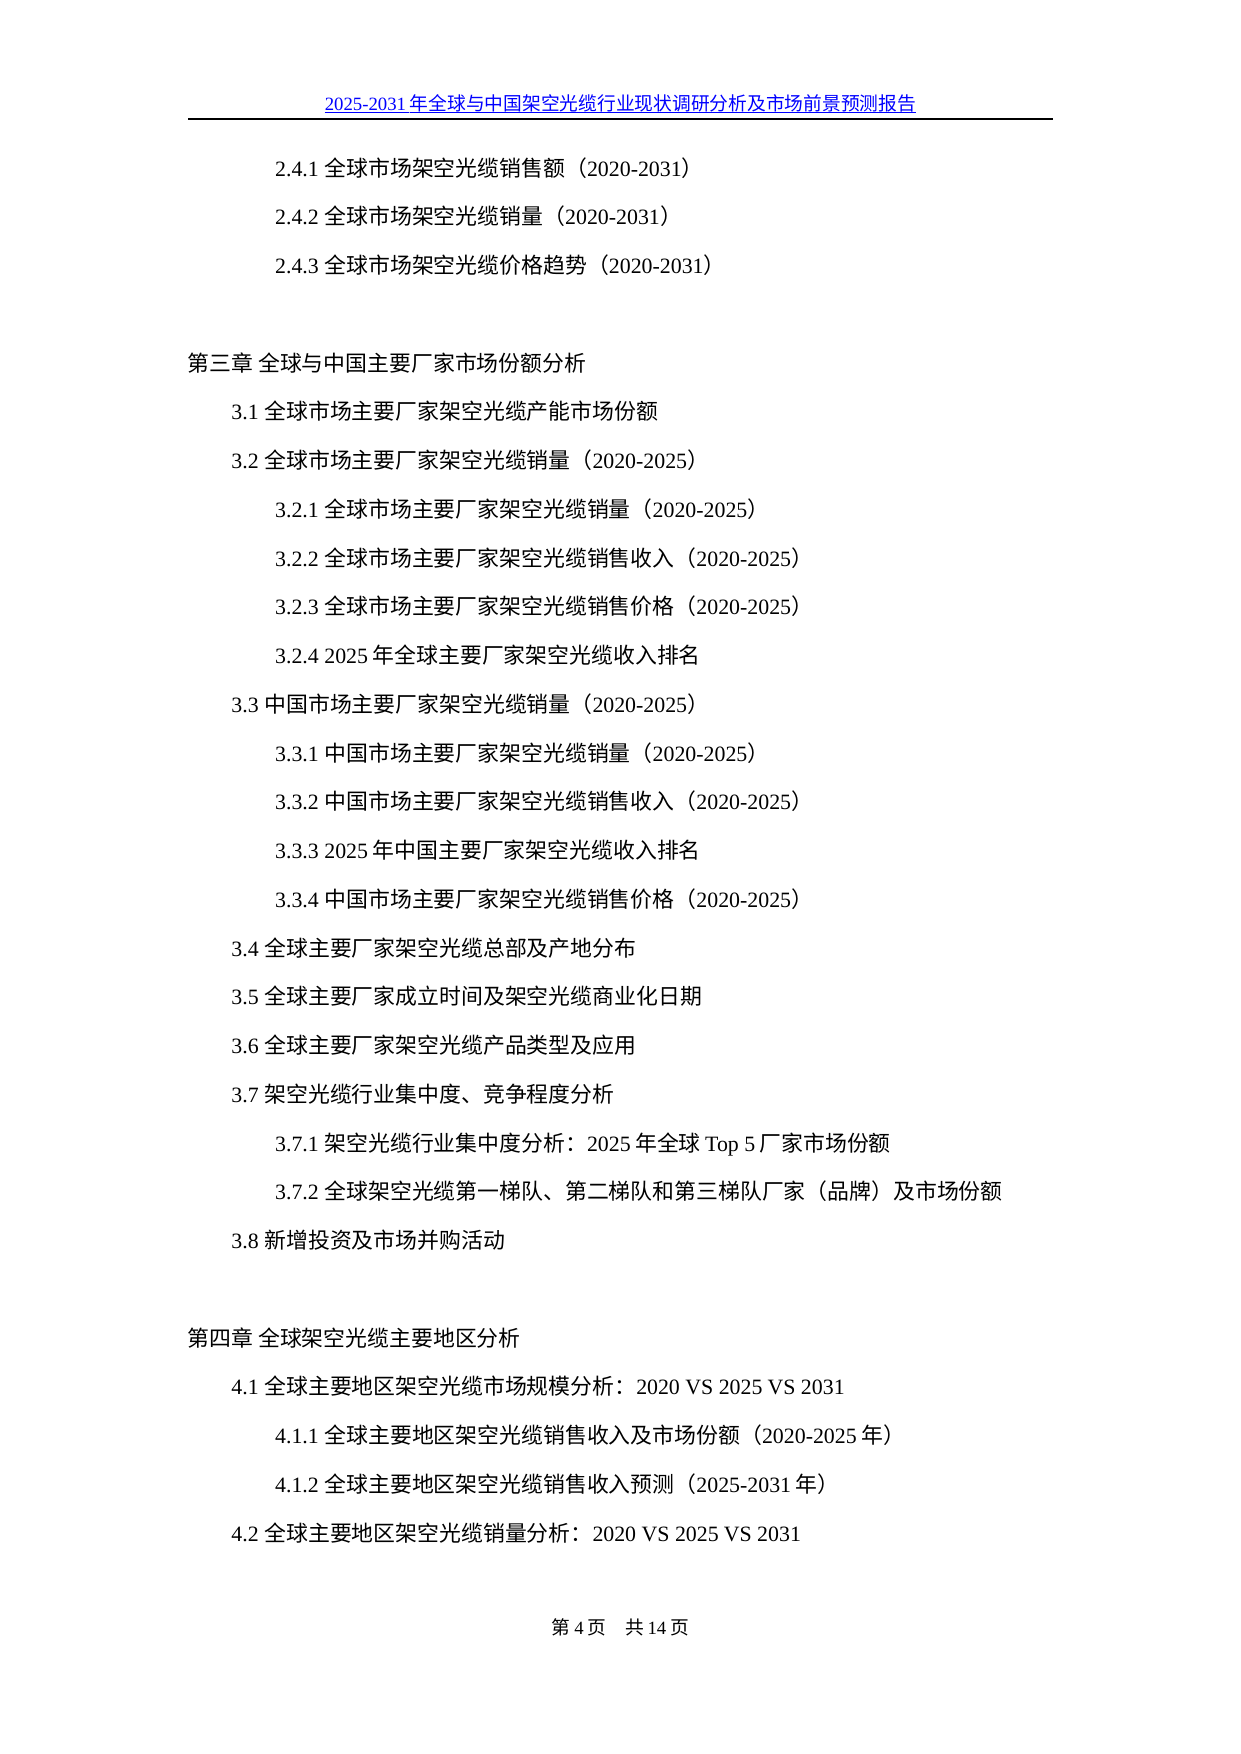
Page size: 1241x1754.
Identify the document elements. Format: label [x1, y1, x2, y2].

text [187, 150, 1053, 1548]
